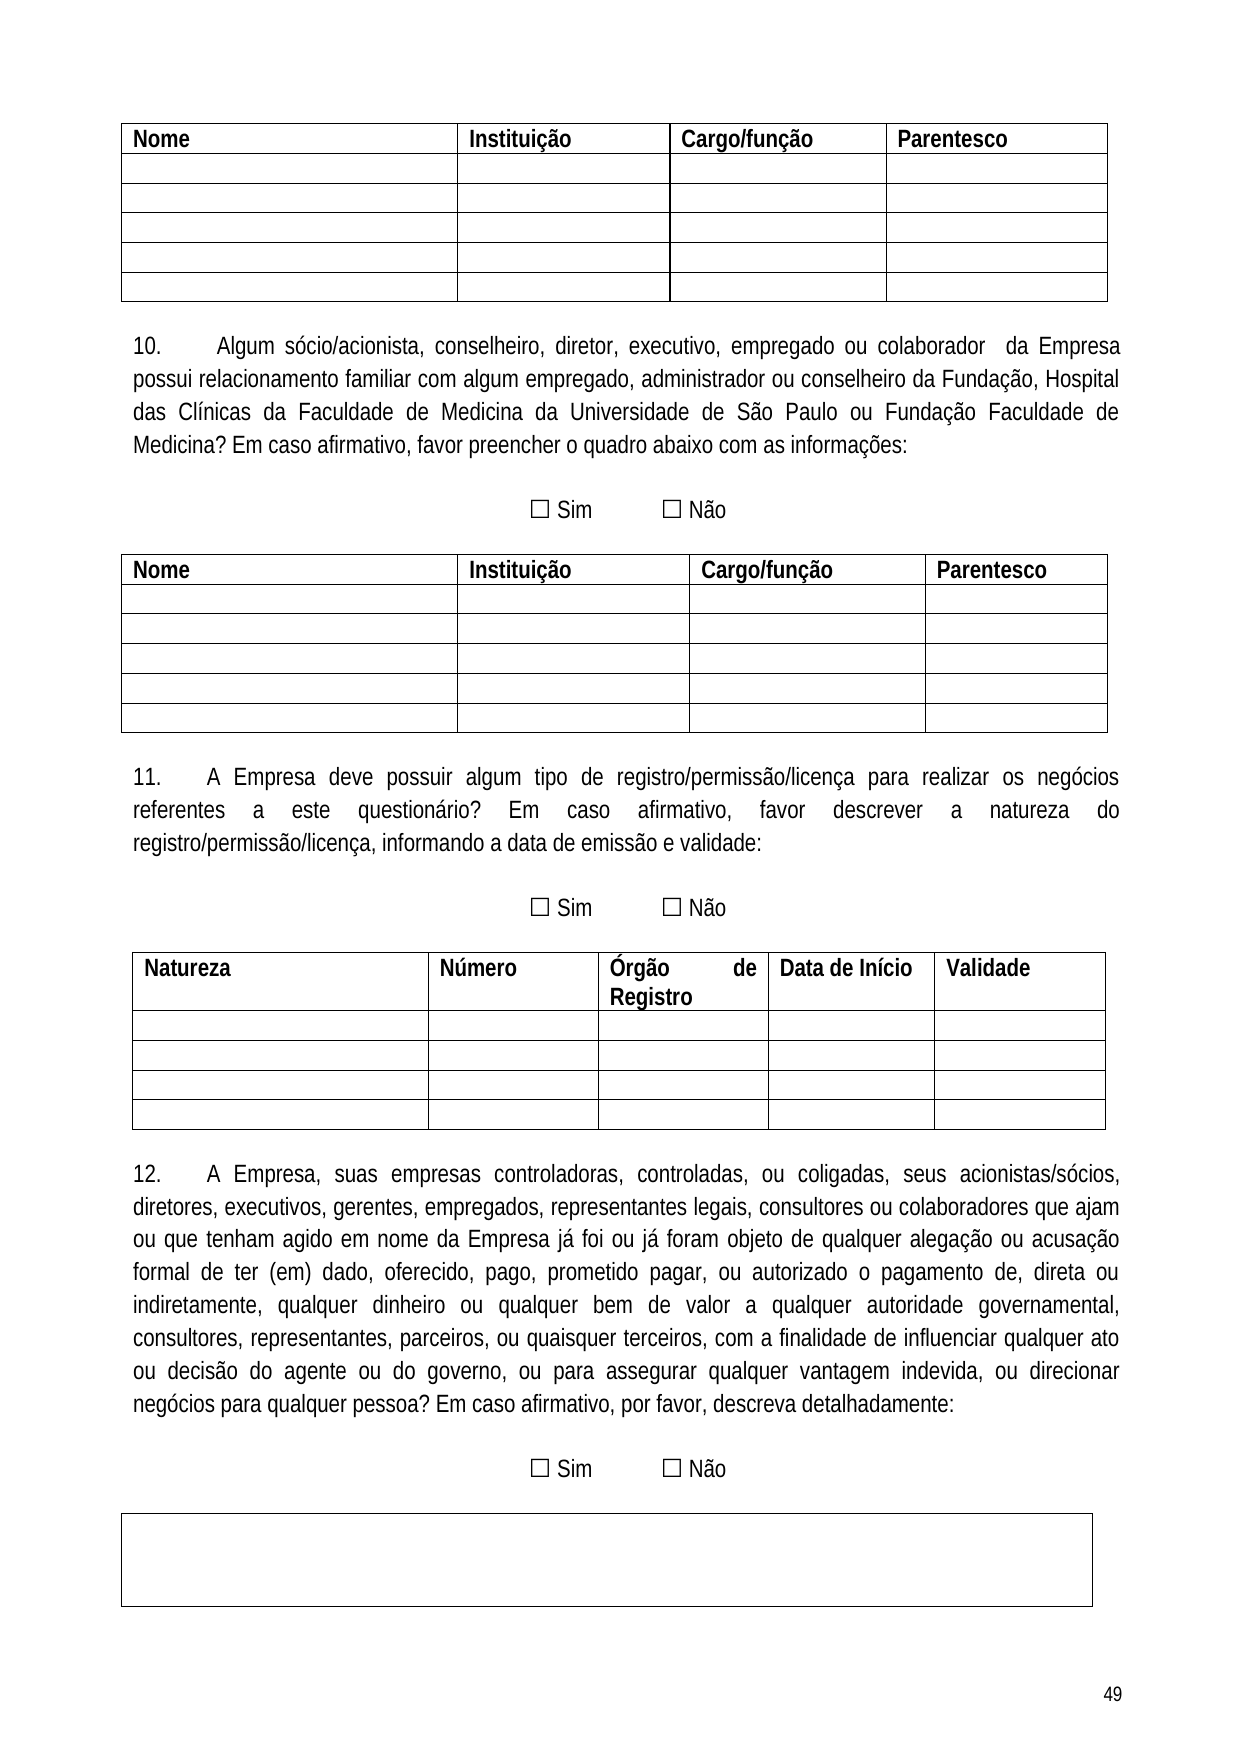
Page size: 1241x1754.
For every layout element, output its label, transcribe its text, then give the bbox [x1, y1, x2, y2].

list Sim Não [133, 889, 1122, 923]
table_cell [133, 1011, 428, 1040]
list Sim Não [133, 491, 1122, 525]
table_cell [133, 1100, 428, 1129]
table_cell [458, 585, 689, 613]
table_cell [671, 213, 886, 242]
table_cell [599, 1100, 768, 1129]
table_cell [458, 644, 689, 673]
table_cell [690, 614, 925, 643]
table_cell [133, 1071, 428, 1099]
table_header Órgão de Registro [599, 953, 768, 1010]
table_header Nome [122, 555, 457, 584]
table_cell [769, 1011, 934, 1040]
table_header Data de Início [769, 953, 934, 1010]
table_cell [935, 1011, 1105, 1040]
table_cell [935, 1100, 1105, 1129]
list Sim Não [133, 1451, 1122, 1485]
table_cell [429, 1100, 598, 1129]
table_header Nome [122, 124, 457, 153]
table_cell [122, 644, 457, 673]
table_cell [690, 704, 925, 732]
table_cell [599, 1011, 768, 1040]
table_header Instituição [458, 555, 689, 584]
table_cell [926, 585, 1107, 613]
table_header Parentesco [887, 124, 1107, 153]
table_header Instituição [458, 124, 669, 153]
table_cell [690, 674, 925, 702]
table_cell [122, 614, 457, 643]
table_cell [671, 243, 886, 272]
table_cell [926, 674, 1107, 702]
table_cell [926, 704, 1107, 732]
table_header Cargo/função [690, 555, 925, 584]
table_cell [458, 154, 669, 182]
table_cell [926, 644, 1107, 673]
table_cell [769, 1041, 934, 1069]
table_cell [122, 243, 457, 272]
table_cell [429, 1011, 598, 1040]
table_cell [458, 273, 669, 301]
table_cell [458, 704, 689, 732]
list A Empresa, suas empresas controladoras, controladas, ou coligadas, seus acionistas/sócios, diretores, executivos, gerentes, empregados, representantes legais, consultores ou colaboradores que ajam ou que tenham agido em nome da Empresa já foi ou já foram objeto de qualquer alegação ou acusação formal de ter (em) dado, oferecido, pago, prometido pagar, ou autorizado o pagamento de, direta ou indiretamente, qualquer dinheiro ou qualquer bem de valor a qualquer autoridade governamental, consultores, representantes, parceiros, ou quaisquer terceiros, com a finalidade de influenciar qualquer ato ou decisão do agente ou do governo, ou para assegurar qualquer vantagem indevida, ou direcionar negócios para qualquer pessoa? Em caso afirmativo, por favor, descreva detalhadamente: [133, 1159, 1122, 1418]
list A Empresa deve possuir algum tipo de registro/permissão/licença para realizar os negócios referentes a este questionário? Em caso afirmativo, favor descrever a natureza do registro/permissão/licença, informando a data de emissão e validade: [133, 762, 1122, 856]
table_cell [690, 585, 925, 613]
list Algum sócio/acionista, conselheiro, diretor, executivo, empregado ou colaborador da Empresa possui relacionamento familiar com algum empregado, administrador ou conselheiro da Fundação, Hospital das Clínicas da Faculdade de Medicina da Universidade de São Paulo ou Fundação Faculdade de Medicina? Em caso afirmativo, favor preencher o quadro abaixo com as informações: [133, 331, 1122, 458]
table_cell [887, 213, 1107, 242]
table_cell [429, 1071, 598, 1099]
table_cell [769, 1071, 934, 1099]
table_cell [122, 184, 457, 212]
table_header Número [429, 953, 598, 1010]
table_cell [122, 154, 457, 182]
table_cell [690, 644, 925, 673]
table_cell [599, 1041, 768, 1069]
table_header Parentesco [926, 555, 1107, 584]
table_cell [769, 1100, 934, 1129]
table_cell [429, 1041, 598, 1069]
table_cell [122, 674, 457, 702]
table_cell [887, 243, 1107, 272]
table_cell [887, 184, 1107, 212]
table_cell [122, 704, 457, 732]
table_cell [122, 273, 457, 301]
table_cell [671, 154, 886, 182]
table_cell [671, 184, 886, 212]
table_cell [599, 1071, 768, 1099]
table_cell [887, 154, 1107, 182]
table_header [122, 1514, 1092, 1606]
table_cell [133, 1041, 428, 1069]
table_header Natureza [133, 953, 428, 1010]
table_cell [458, 614, 689, 643]
table_cell [458, 184, 669, 212]
table_cell [458, 243, 669, 272]
table_cell [926, 614, 1107, 643]
table_cell [935, 1071, 1105, 1099]
table_cell [671, 273, 886, 301]
table_cell [458, 213, 669, 242]
table_cell [458, 674, 689, 702]
table_header Cargo/função [671, 124, 886, 153]
table_header Validade [935, 953, 1105, 1010]
table_cell [887, 273, 1107, 301]
table_cell [122, 213, 457, 242]
table_cell [122, 585, 457, 613]
table_cell [935, 1041, 1105, 1069]
